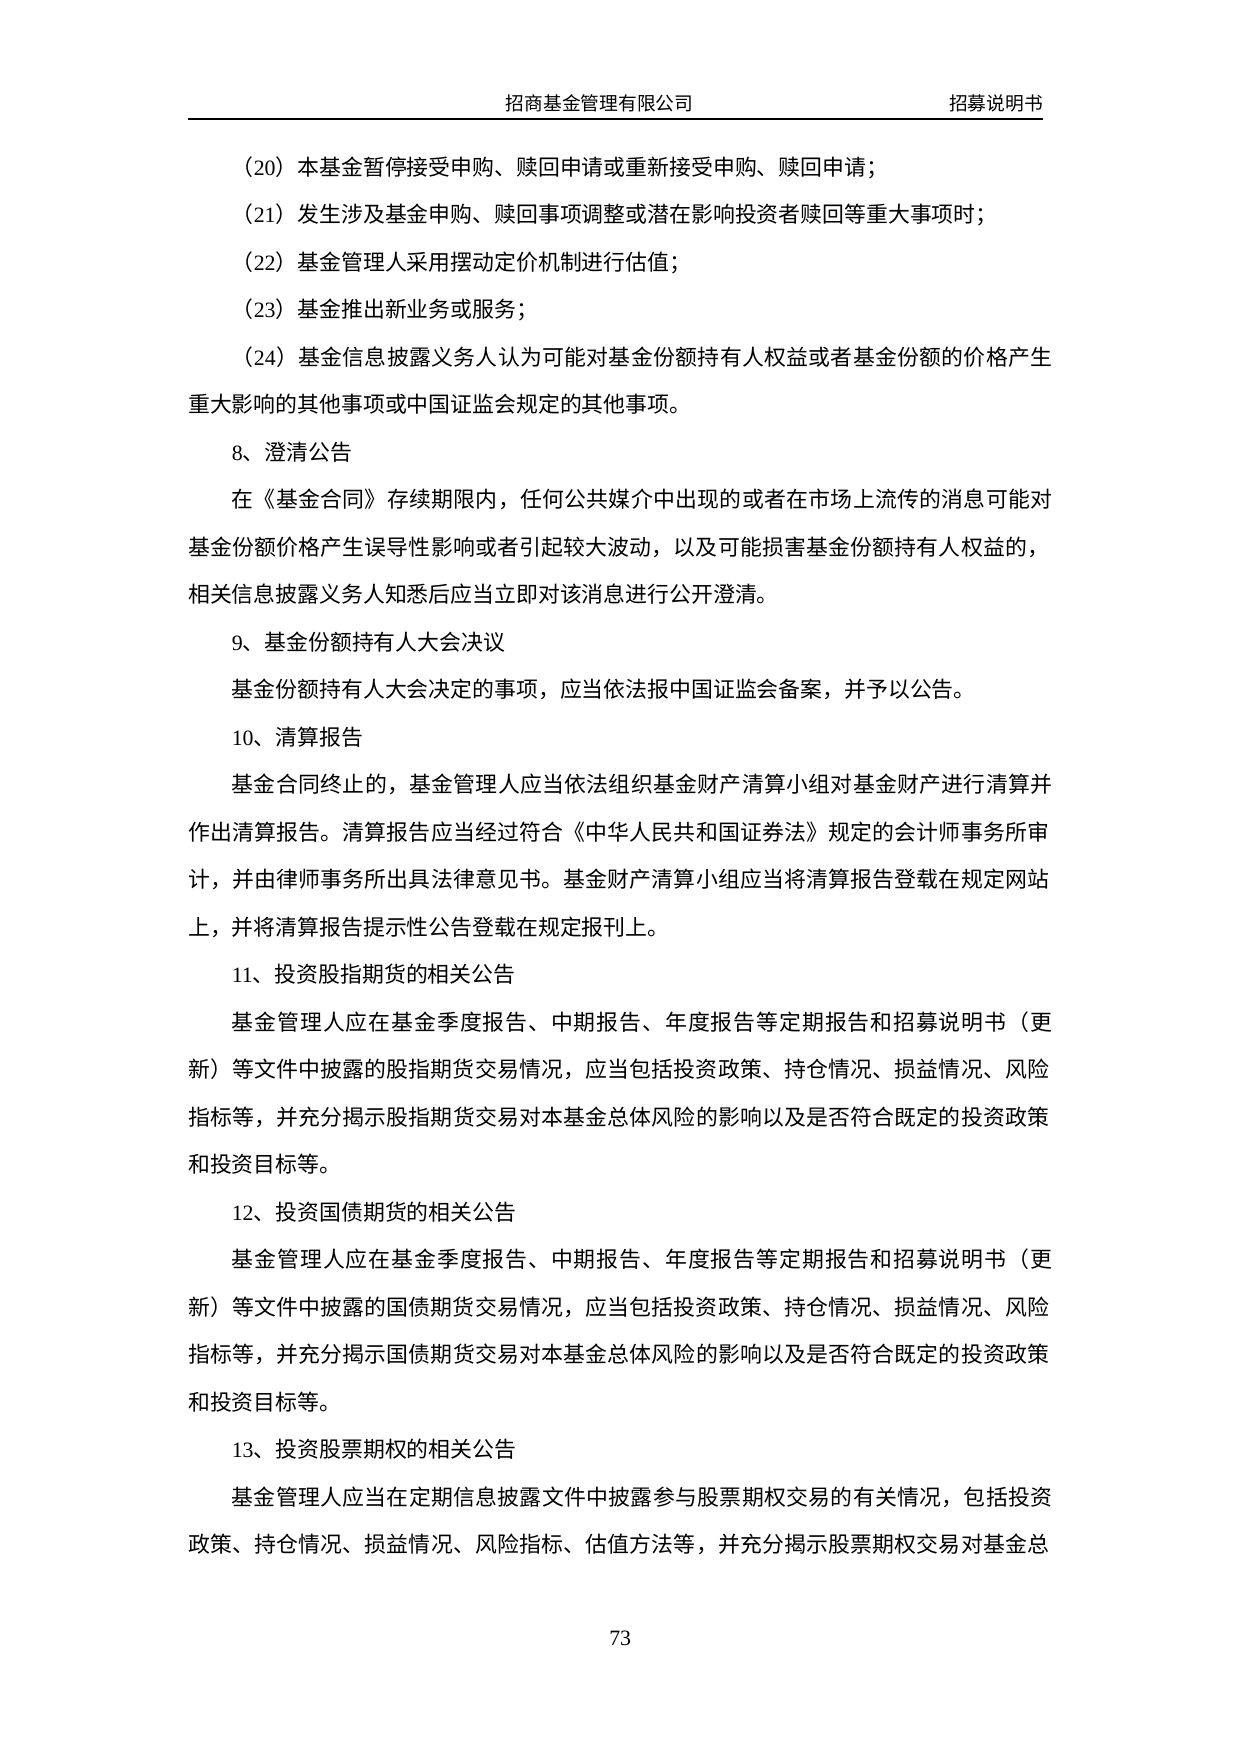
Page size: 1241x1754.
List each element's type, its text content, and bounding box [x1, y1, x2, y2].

text 12、投资国债期货的相关公告 [188, 1195, 1052, 1227]
text （20）本基金暂停接受申购、赎回申请或重新接受申购、赎回申请； [188, 150, 1052, 182]
text 13、投资股票期权的相关公告 [188, 1432, 1052, 1464]
text 基金份额持有人大会决定的事项，应当依法报中国证监会备案，并予以公告。 [188, 672, 1052, 704]
text （21）发生涉及基金申购、赎回事项调整或潜在影响投资者赎回等重大事项时； [188, 197, 1052, 229]
text （22）基金管理人采用摆动定价机制进行估值； [188, 245, 1052, 277]
text 基金管理人应在基金季度报告、中期报告、年度报告等定期报告和招募说明书（更新）等文件中披露的股指期货交易情况，应当包括投资政策、持仓情况、损益情况、风险指标等，并充分揭示股指期货交易对本基金总体风险的影响以及是否符合既定的投资政策和投资目标等。 [188, 1005, 1052, 1179]
text （24）基金信息披露义务人认为可能对基金份额持有人权益或者基金份额的价格产生重大影响的其他事项或中国证监会规定的其他事项。 [188, 340, 1052, 419]
text 10、清算报告 [188, 720, 1052, 752]
text 9、基金份额持有人大会决议 [188, 625, 1052, 657]
text 在《基金合同》存续期限内，任何公共媒介中出现的或者在市场上流传的消息可能对基金份额价格产生误导性影响或者引起较大波动，以及可能损害基金份额持有人权益的，相关信息披露义务人知悉后应当立即对该消息进行公开澄清。 [188, 482, 1052, 609]
text 基金管理人应在基金季度报告、中期报告、年度报告等定期报告和招募说明书（更新）等文件中披露的国债期货交易情况，应当包括投资政策、持仓情况、损益情况、风险指标等，并充分揭示国债期货交易对本基金总体风险的影响以及是否符合既定的投资政策和投资目标等。 [188, 1242, 1052, 1417]
text （23）基金推出新业务或服务； [188, 292, 1052, 324]
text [188, 1480, 1052, 1559]
text 8、澄清公告 [188, 435, 1052, 467]
text 11、投资股指期货的相关公告 [188, 957, 1052, 989]
text 基金合同终止的，基金管理人应当依法组织基金财产清算小组对基金财产进行清算并作出清算报告。清算报告应当经过符合《中华人民共和国证券法》规定的会计师事务所审计，并由律师事务所出具法律意见书。基金财产清算小组应当将清算报告登载在规定网站上，并将清算报告提示性公告登载在规定报刊上。 [188, 767, 1052, 942]
